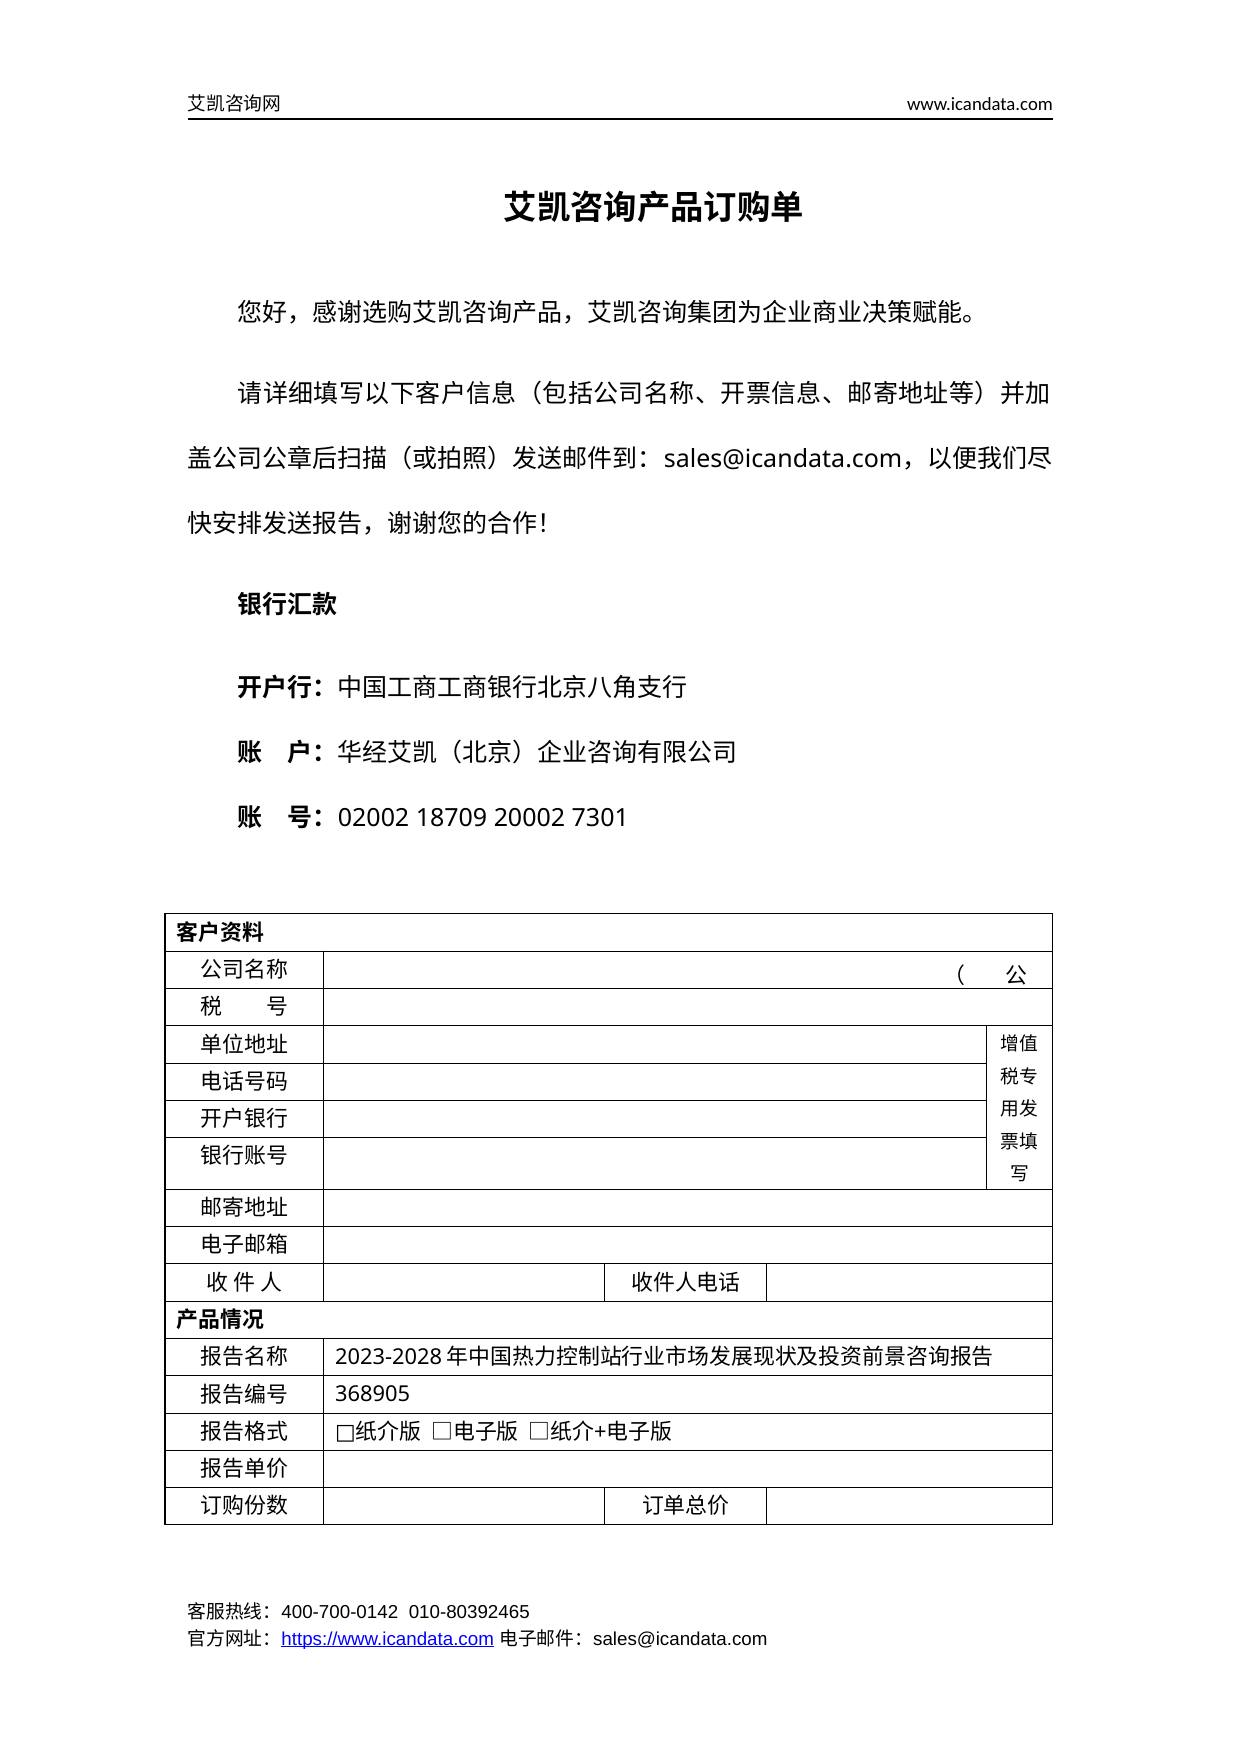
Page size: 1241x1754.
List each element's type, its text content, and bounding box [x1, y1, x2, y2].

table_cell 368905 [324, 1376, 1052, 1412]
table_cell 收件人电话 [605, 1264, 766, 1301]
table_cell 产品情况 [166, 1302, 1052, 1338]
table_cell [324, 1190, 1052, 1226]
text 请详细填写以下客户信息（包括公司名称、开票信息、邮寄地址等）并加盖公司公章后扫描（或拍照）发送邮件到：sales@icandata.com，以便我们尽快安排发送报告，谢谢您的合作！ [187, 359, 1053, 554]
table_cell 增值税专用发票填写 [987, 1026, 1052, 1189]
table_cell 单位地址 [166, 1026, 323, 1062]
table_cell 报告格式 [166, 1414, 323, 1450]
text 账 号：02002 18709 20002 7301 [187, 783, 1053, 848]
table_cell [324, 1026, 986, 1062]
table_cell 税 号 [166, 989, 323, 1025]
text 您好，感谢选购艾凯咨询产品，艾凯咨询集团为企业商业决策赋能。 [187, 278, 1053, 343]
text 开户行：中国工商工商银行北京八角支行 [187, 653, 1053, 718]
table_cell [324, 1264, 604, 1301]
table_cell 银行账号 [166, 1138, 323, 1189]
table_cell 公司名称 [166, 952, 323, 988]
table_cell [324, 1227, 1052, 1263]
table_cell [324, 952, 1052, 988]
table_cell [324, 1451, 1052, 1487]
table_cell [324, 1488, 604, 1524]
table_cell 报告单价 [166, 1451, 323, 1487]
table_cell 开户银行 [166, 1101, 323, 1137]
table_cell 报告编号 [166, 1376, 323, 1412]
table_cell [324, 989, 1052, 1025]
text 账 户：华经艾凯（北京）企业咨询有限公司 [187, 718, 1053, 783]
table_cell [324, 1101, 986, 1137]
table_cell 订购份数 [166, 1488, 323, 1524]
table_cell [767, 1264, 1052, 1301]
table_cell 邮寄地址 [166, 1190, 323, 1226]
table_cell □纸介版 □电子版 □纸介+电子版 [324, 1414, 1052, 1450]
table_cell [324, 1064, 986, 1100]
text 银行汇款 [187, 570, 1053, 635]
table_cell [767, 1488, 1052, 1524]
table_header 客户资料 [166, 914, 1052, 951]
table_cell 电话号码 [166, 1064, 323, 1100]
table_cell 收 件 人 [166, 1264, 323, 1301]
table_cell 电子邮箱 [166, 1227, 323, 1263]
table_cell 订单总价 [605, 1488, 766, 1524]
table_cell [324, 1138, 986, 1189]
text 艾凯咨询产品订购单 [187, 172, 1053, 237]
table_cell 报告名称 [166, 1339, 323, 1375]
table_cell 2023-2028年中国热力控制站行业市场发展现状及投资前景咨询报告 [324, 1339, 1052, 1375]
